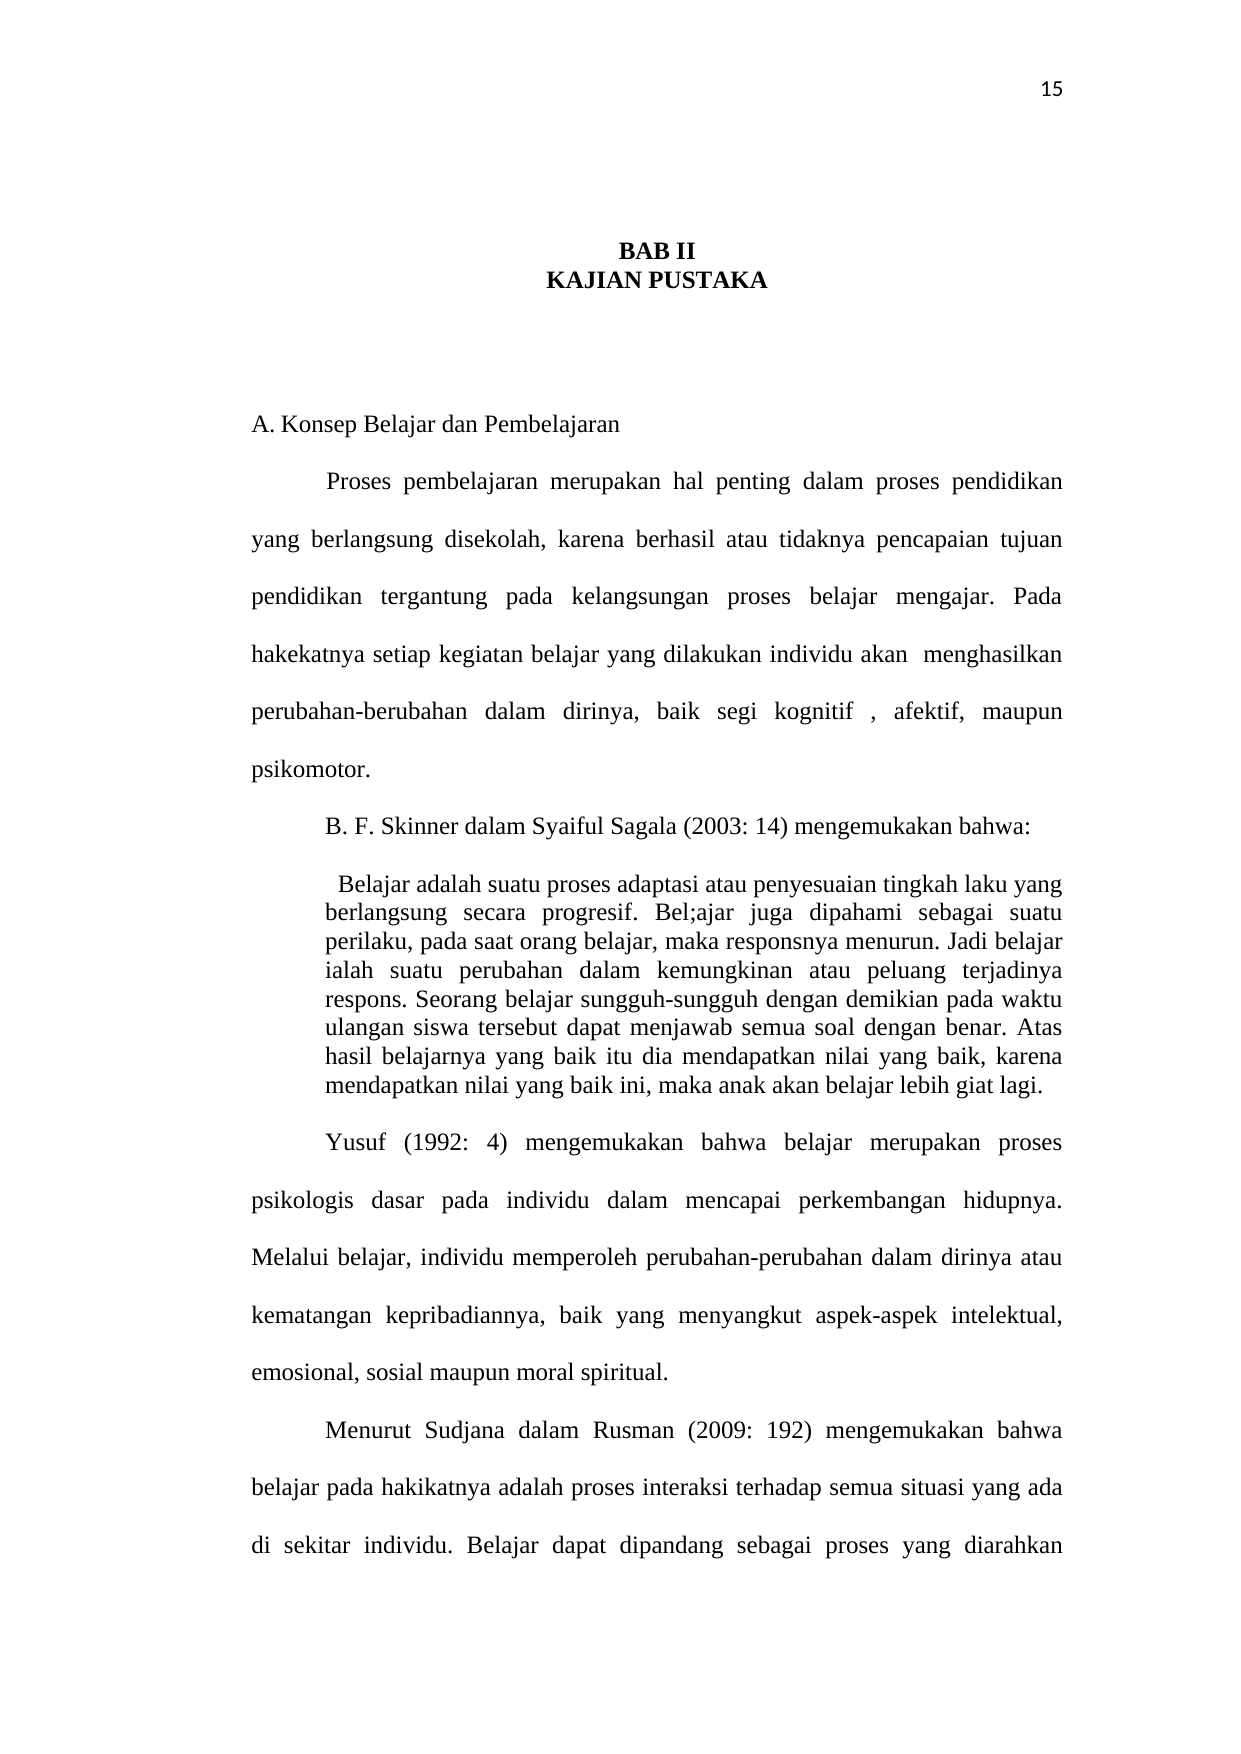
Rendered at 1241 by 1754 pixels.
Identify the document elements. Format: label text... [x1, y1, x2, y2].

list Belajar adalah suatu proses adaptasi atau penyesuaian tingkah laku yang berlangsung secara progresif. Bel;ajar juga dipahami sebagai suatu perilaku, pada saat orang belajar, maka responsnya menurun. Jadi belajar ialah suatu perubahan dalam kemungkinan atau peluang terjadinya respons. Seorang belajar sungguh-sungguh dengan demikian pada waktu ulangan siswa tersebut dapat menjawab semua soal dengan benar. Atas hasil belajarnya yang baik itu dia mendapatkan nilai yang baik, karena mendapatkan nilai yang baik ini, maka anak akan belajar lebih giat lagi. [325, 869, 1063, 1099]
text KAJIAN PUSTAKA [251, 265, 1063, 294]
list Proses pembelajaran merupakan hal penting dalam proses pendidikan yang berlangsung disekolah, karena berhasil atau tidaknya pencapaian tujuan pendidikan tergantung pada kelangsungan proses belajar mengajar. Pada hakekatnya setiap kegiatan belajar yang dilakukan individu akan menghasilkan perubahan-berubahan dalam dirinya, baik segi kognitif , afektif, maupun psikomotor. [251, 466, 1063, 782]
text BAB II [251, 236, 1063, 265]
list B. F. Skinner dalam Syaiful Sagala (2003: 14) mengemukakan bahwa: [281, 811, 1063, 840]
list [251, 1415, 1063, 1559]
list Yusuf (1992: 4) mengemukakan bahwa belajar merupakan proses psikologis dasar pada individu dalam mencapai perkembangan hidupnya. Melalui belajar, individu memperoleh perubahan-perubahan dalam dirinya atau kematangan kepribadiannya, baik yang menyangkut aspek-aspek intelektual, emosional, sosial maupun moral spiritual. [251, 1127, 1063, 1386]
list Konsep Belajar dan Pembelajaran [251, 409, 1063, 437]
